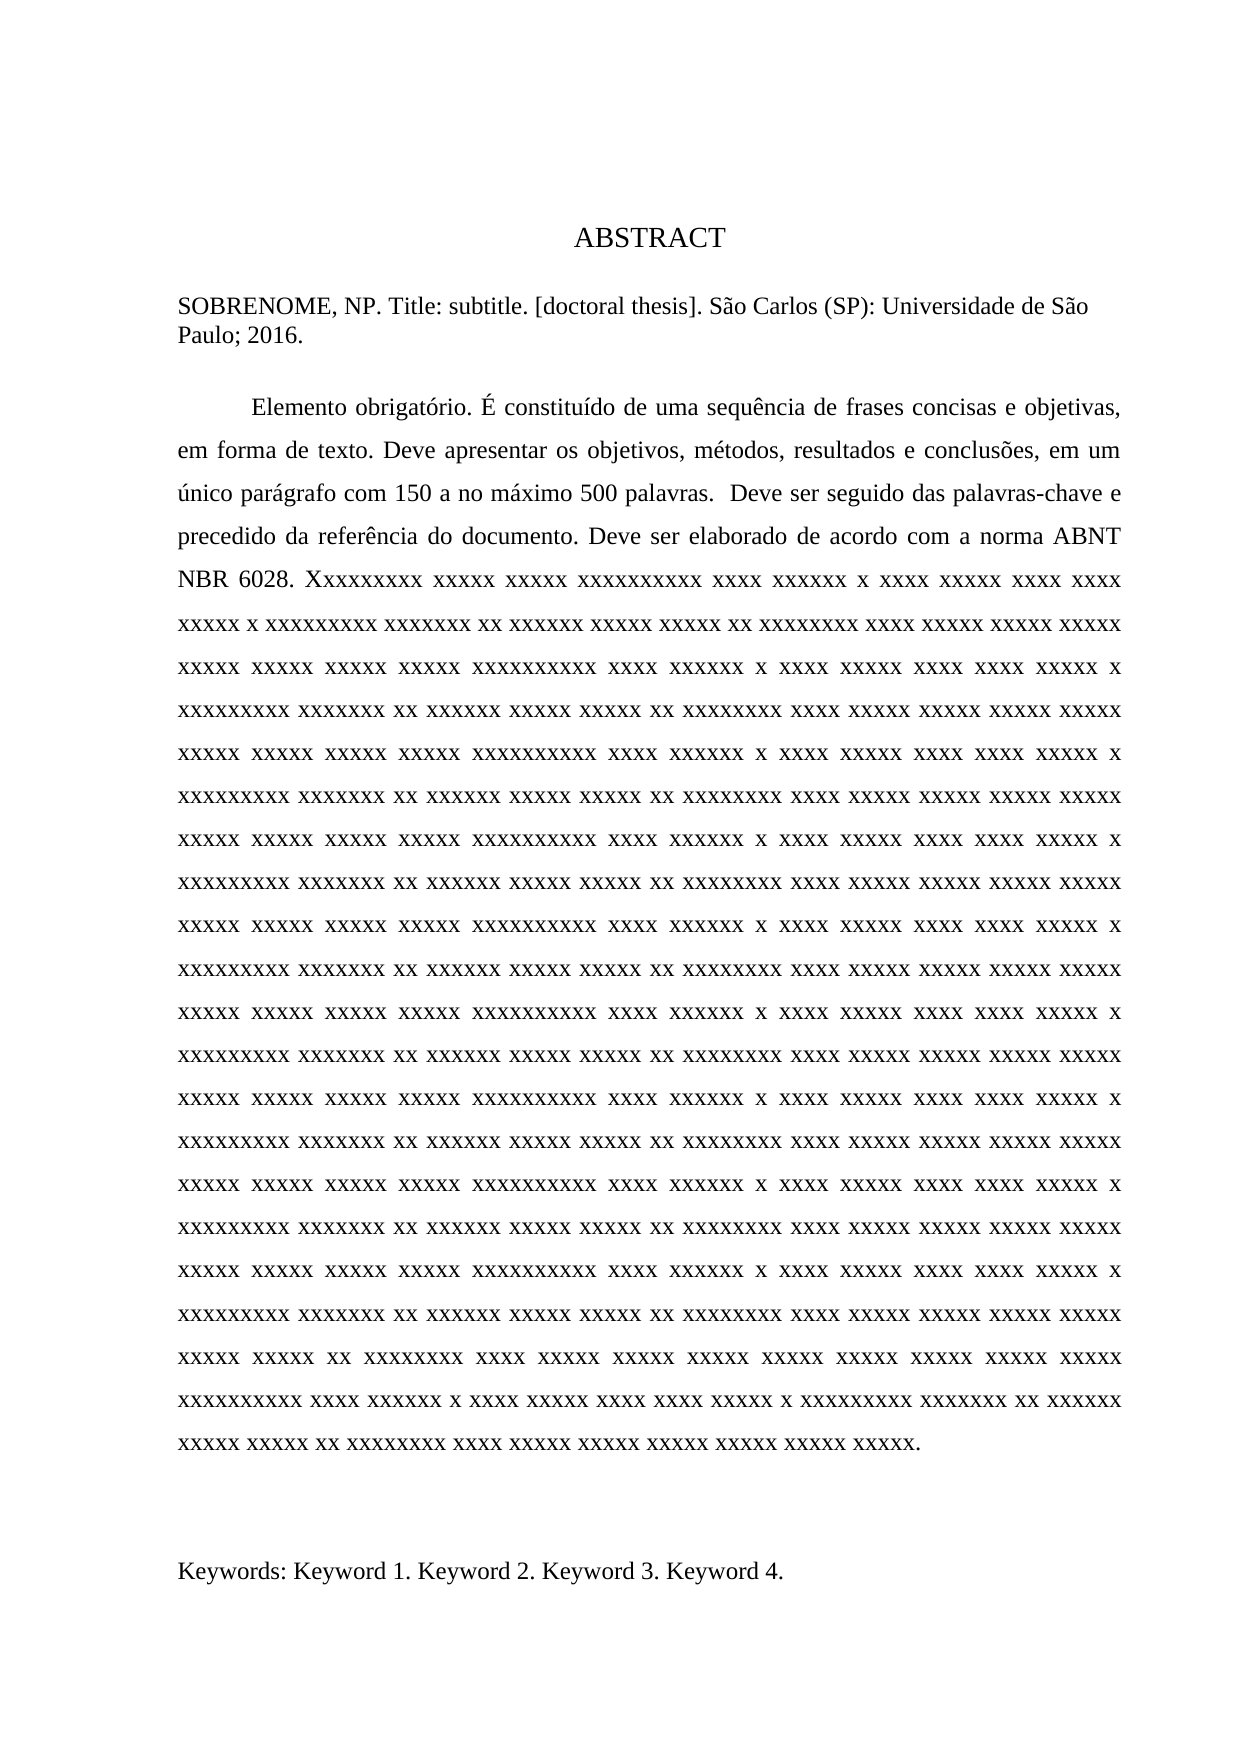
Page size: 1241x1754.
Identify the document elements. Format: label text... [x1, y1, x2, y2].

text ABSTRACT [177, 220, 1122, 254]
text Keywords: Keyword 1. Keyword 2. Keyword 3. Keyword 4. [177, 1556, 1122, 1585]
text SOBRENOME, NP. Title: subtitle. [doctoral thesis]. São Carlos (SP): Universidade de São Paulo; 2016. [177, 291, 1122, 349]
text Elemento obrigatório. É constituído de uma sequência de frases concisas e objetivas, em forma de texto. Deve apresentar os objetivos, métodos, resultados e conclusões, em um único parágrafo com 150 a no máximo 500 palavras. Deve ser seguido das palavras-chave e precedido da referência do documento. Deve ser elaborado de acordo com a norma ABNT NBR 6028. Xxxxxxxxx xxxxx xxxxx xxxxxxxxxx xxxx xxxxxx x xxxx xxxxx xxxx xxxx xxxxx x xxxxxxxxx xxxxxxx xx xxxxxx xxxxx xxxxx xx xxxxxxxx xxxx xxxxx xxxxx xxxxx xxxxx xxxxx xxxxx xxxxx xxxxxxxxxx xxxx xxxxxx x xxxx xxxxx xxxx xxxx xxxxx x xxxxxxxxx xxxxxxx xx xxxxxx xxxxx xxxxx xx xxxxxxxx xxxx xxxxx xxxxx xxxxx xxxxx xxxxx xxxxx xxxxx xxxxx xxxxxxxxxx xxxx xxxxxx x xxxx xxxxx xxxx xxxx xxxxx x xxxxxxxxx xxxxxxx xx xxxxxx xxxxx xxxxx xx xxxxxxxx xxxx xxxxx xxxxx xxxxx xxxxx xxxxx xxxxx xxxxx xxxxx xxxxxxxxxx xxxx xxxxxx x xxxx xxxxx xxxx xxxx xxxxx x xxxxxxxxx xxxxxxx xx xxxxxx xxxxx xxxxx xx xxxxxxxx xxxx xxxxx xxxxx xxxxx xxxxx xxxxx xxxxx xxxxx xxxxx xxxxxxxxxx xxxx xxxxxx x xxxx xxxxx xxxx xxxx xxxxx x xxxxxxxxx xxxxxxx xx xxxxxx xxxxx xxxxx xx xxxxxxxx xxxx xxxxx xxxxx xxxxx xxxxx xxxxx xxxxx xxxxx xxxxx xxxxxxxxxx xxxx xxxxxx x xxxx xxxxx xxxx xxxx xxxxx x xxxxxxxxx xxxxxxx xx xxxxxx xxxxx xxxxx xx xxxxxxxx xxxx xxxxx xxxxx xxxxx xxxxx xxxxx xxxxx xxxxx xxxxx xxxxxxxxxx xxxx xxxxxx x xxxx xxxxx xxxx xxxx xxxxx x xxxxxxxxx xxxxxxx xx xxxxxx xxxxx xxxxx xx xxxxxxxx xxxx xxxxx xxxxx xxxxx xxxxx xxxxx xxxxx xxxxx xxxxx xxxxxxxxxx xxxx xxxxxx x xxxx xxxxx xxxx xxxx xxxxx x xxxxxxxxx xxxxxxx xx xxxxxx xxxxx xxxxx xx xxxxxxxx xxxx xxxxx xxxxx xxxxx xxxxx xxxxx xxxxx xxxxx xxxxx xxxxxxxxxx xxxx xxxxxx x xxxx xxxxx xxxx xxxx xxxxx x xxxxxxxxx xxxxxxx xx xxxxxx xxxxx xxxxx xx xxxxxxxx xxxx xxxxx xxxxx xxxxx xxxxx xxxxx xxxxx xx xxxxxxxx xxxx xxxxx xxxxx xxxxx xxxxx xxxxx xxxxx xxxxx xxxxx xxxxxxxxxx xxxx xxxxxx x xxxx xxxxx xxxx xxxx xxxxx x xxxxxxxxx xxxxxxx xx xxxxxx xxxxx xxxxx xx xxxxxxxx xxxx xxxxx xxxxx xxxxx xxxxx xxxxx xxxxx. [177, 392, 1122, 1456]
